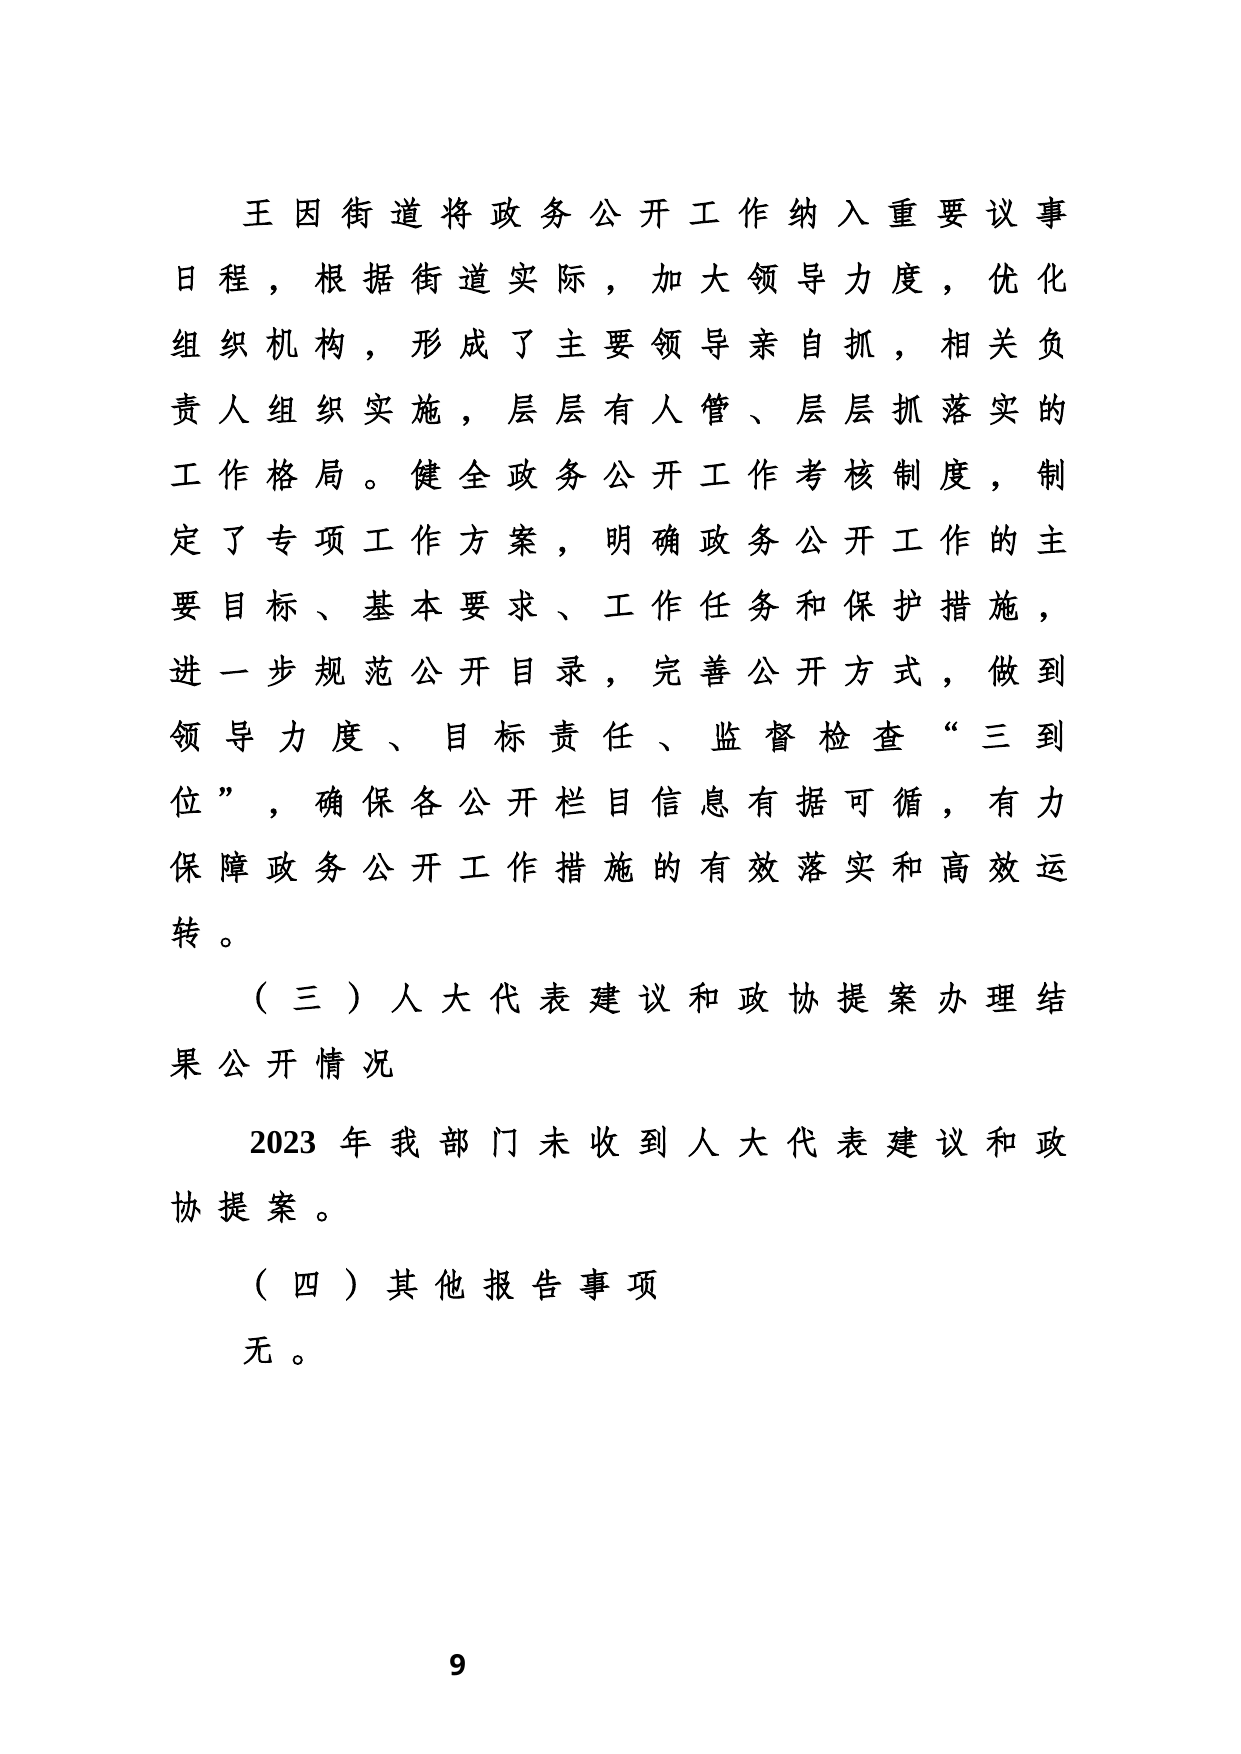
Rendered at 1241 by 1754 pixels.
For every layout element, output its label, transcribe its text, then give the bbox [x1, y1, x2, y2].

text 无。 [169, 1318, 1083, 1383]
text （四）其他报告事项 [169, 1253, 1083, 1318]
text 2023年我部门未收到人大代表建议和政协提案。 [169, 1109, 1083, 1240]
text （三）人大代表建议和政协提案办理结果公开情况 [169, 966, 1083, 1097]
text 王因街道将政务公开工作纳入重要议事日程，根据街道实际，加大领导力度，优化组织机构，形成了主要领导亲自抓，相关负责人组织实施，层层有人管、层层抓落实的工作格局。健全政务公开工作考核制度，制定了专项工作方案，明确政务公开工作的主要目标、基本要求、工作任务和保护措施，进一步规范公开目录，完善公开方式，做到领导力度、目标责任、监督检查“三到位”，确保各公开栏目信息有据可循，有力保障政务公开工作措施的有效落实和高效运转。 [169, 181, 1083, 966]
